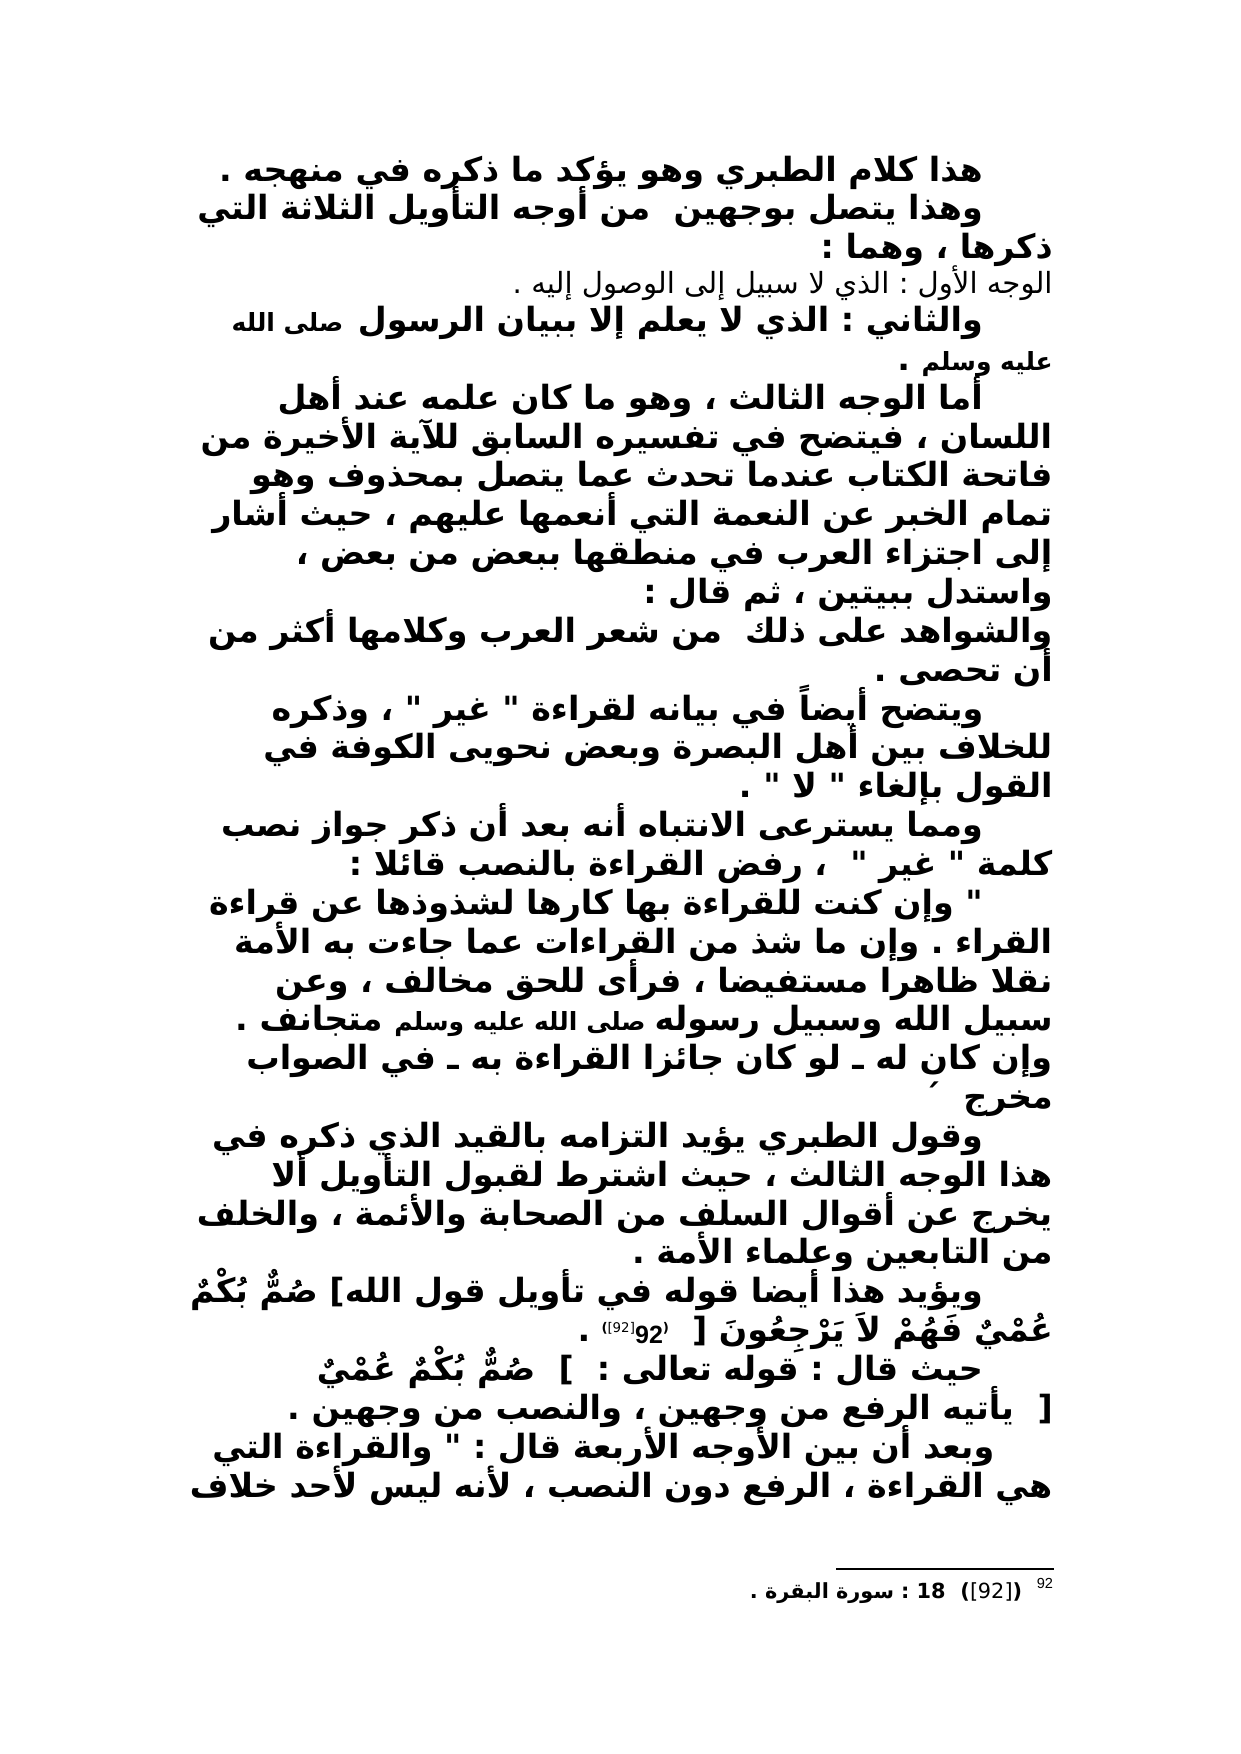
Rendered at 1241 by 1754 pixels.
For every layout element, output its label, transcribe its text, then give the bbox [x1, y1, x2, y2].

text ويتضح أيضاً في بيانه لقراءة " غير " ، وذكره للخلاف بين أهل البصرة وبعض نحويى الكوفة في القول بإلغاء " لا " . [187, 689, 1053, 806]
text والشواهد على ذلك من شعر العرب وكلامها أكثر من أن تحصى . [187, 611, 1053, 689]
text ومما يسترعى الانتباه أنه بعد أن ذكر جواز نصب كلمة " غير " ، رفض القراءة بالنصب قائلا : [187, 806, 1053, 883]
text هذا كلام الطبري وهو يؤكد ما ذكره في منهجه . [187, 150, 1053, 189]
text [187, 1427, 1053, 1505]
text وهذا يتصل بوجهين من أوجه التأويل الثلاثة التي ذكرها ، وهما : [187, 189, 1053, 267]
text أما الوجه الثالث ، وهو ما كان علمه عند أهل اللسان ، فيتضح في تفسيره السابق للآية الأخيرة من فاتحة الكتاب عندما تحدث عما يتصل بمحذوف وهو تمام الخبر عن النعمة التي أنعمها عليهم ، حيث أشار إلى اجتزاء العرب في منطقها ببعض من بعض ، واستدل ببيتين ، ثم قال : [187, 378, 1053, 611]
text حيث قال : قوله تعالى : صُمٌّ بُكْمٌ عُمْيٌ يأتيه الرفع من وجهين ، والنصب من وجهين . [187, 1349, 1053, 1427]
text والثاني : الذي لا يعلم إلا ببيان الرسول صلى الله عليه وسلم . [187, 301, 1053, 378]
text " وإن كنت للقراءة بها كارها لشذوذها عن قراءة القراء . وإن ما شذ من القراءات عما جاءت به الأمة نقلا ظاهرا مستفيضا ، فرأى للحق مخالف ، وعن سبيل الله وسبيل رسوله صلى الله عليه وسلم متجانف . وإن كان له ـ لو كان جائزا القراءة به ـ في الصواب مخرج ´ [187, 883, 1053, 1116]
text وقول الطبري يؤيد التزامه بالقيد الذي ذكره في هذا الوجه الثالث ، حيث اشترط لقبول التأويل ألا يخرج عن أقوال السلف من الصحابة والأئمة ، والخلف من التابعين وعلماء الأمة . [187, 1116, 1053, 1272]
text ويؤيد هذا أيضا قوله في تأويل قول الله صُمٌّ بُكْمٌ عُمْيٌ فَهُمْ لاَ يَرْجِعُونَ ([92]) . [187, 1272, 1053, 1349]
text الوجه الأول : الذي لا سبيل إلى الوصول إليه . [187, 267, 1053, 301]
